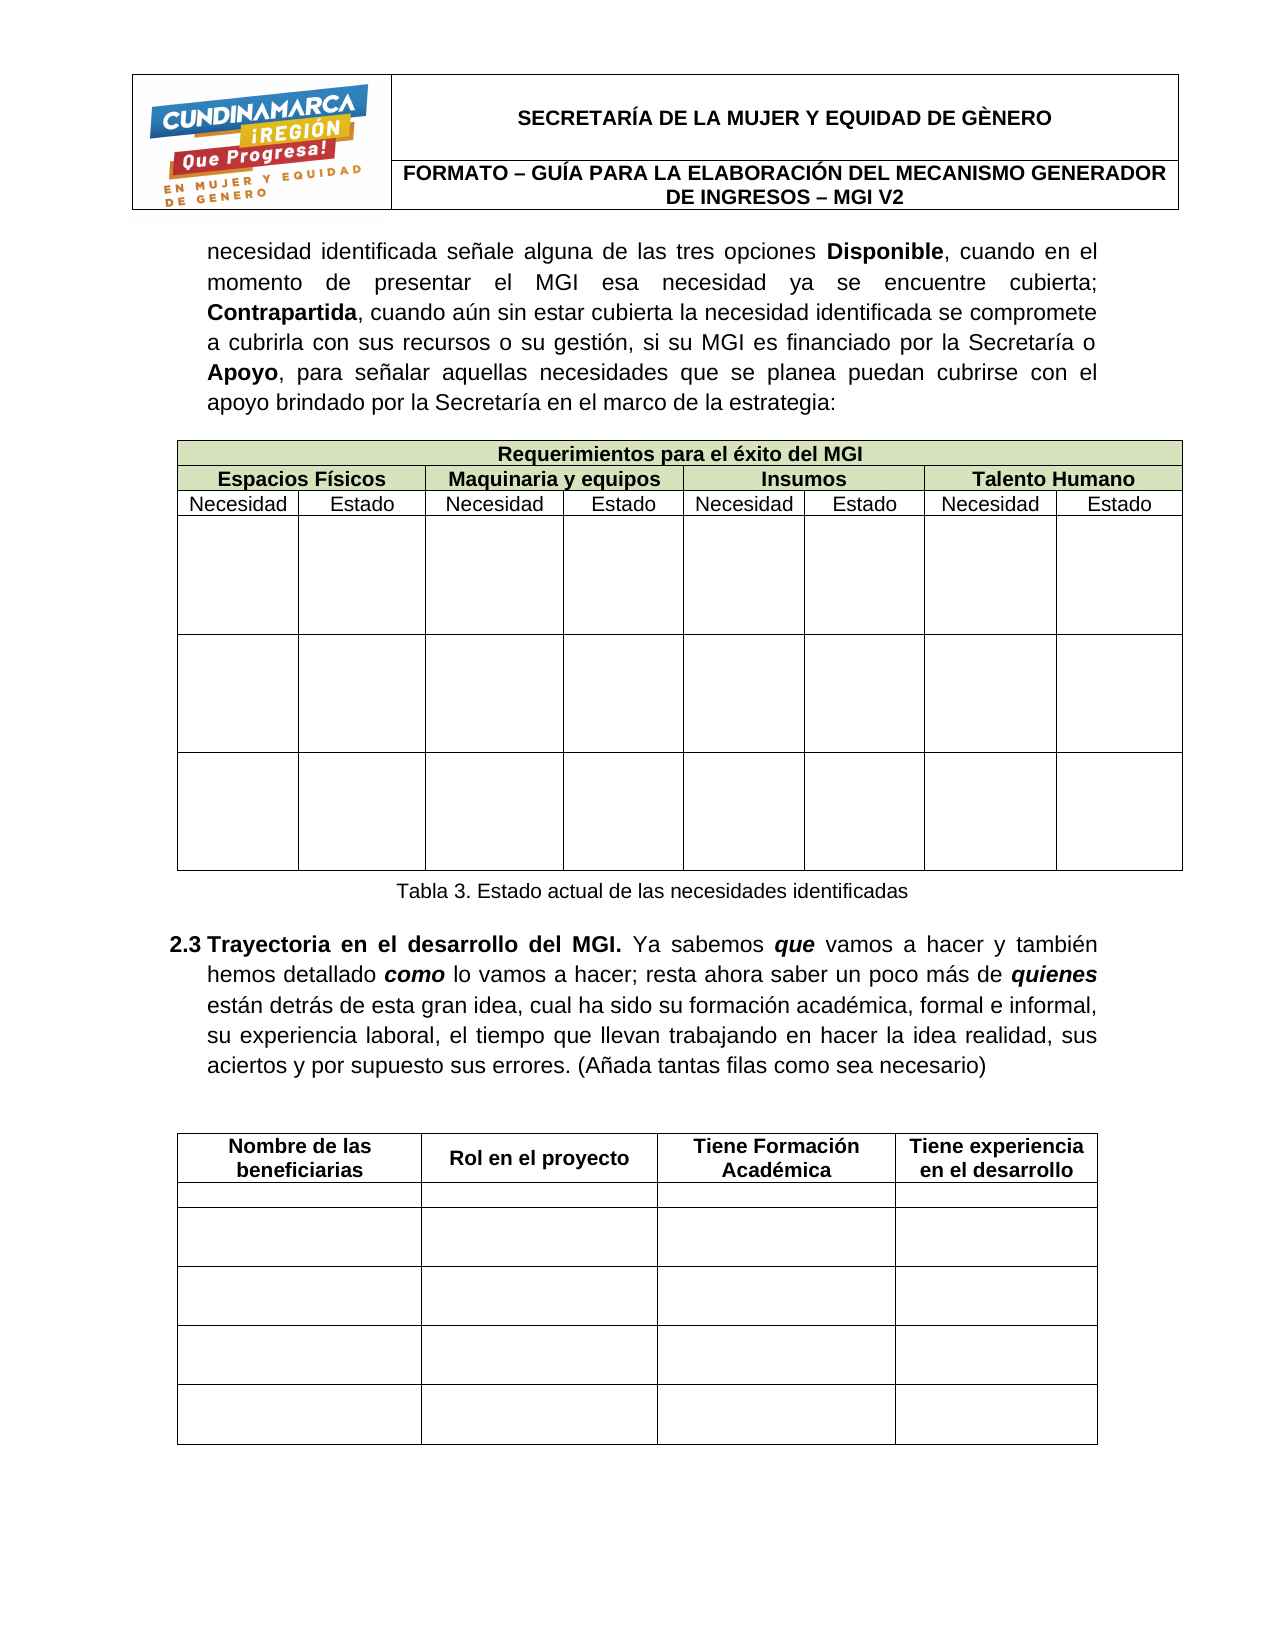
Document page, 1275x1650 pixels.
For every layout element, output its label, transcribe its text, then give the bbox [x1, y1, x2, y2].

picture [128, 74, 390, 225]
picture [133, 75, 390, 209]
table_cell Necesidad [426, 491, 563, 515]
table_cell [564, 753, 683, 870]
table_cell [422, 1385, 657, 1443]
table_cell [422, 1326, 657, 1384]
table_cell [805, 753, 924, 870]
table_cell [684, 635, 804, 752]
table_cell Necesidad [178, 491, 298, 515]
table_cell [805, 635, 924, 752]
table_header Tiene experiencia en el desarrollo [896, 1134, 1097, 1182]
table_cell [658, 1183, 895, 1207]
table_cell [896, 1267, 1097, 1325]
table_cell Talento Humano [925, 466, 1182, 490]
table_cell [426, 753, 563, 870]
table_cell [805, 516, 924, 633]
table_cell [178, 635, 298, 752]
table_cell [426, 516, 563, 633]
table_cell [658, 1385, 895, 1443]
table_cell [658, 1267, 895, 1325]
table_cell [896, 1183, 1097, 1207]
table_cell [299, 753, 425, 870]
table_cell [1057, 635, 1182, 752]
table_cell Estado [1057, 491, 1182, 515]
table_header Tiene Formación Académica [658, 1134, 895, 1182]
table_cell [896, 1326, 1097, 1384]
table_cell [925, 753, 1056, 870]
table_cell [1057, 753, 1182, 870]
table_cell Espacios Físicos [178, 466, 425, 490]
table_cell [178, 516, 298, 633]
list Trayectoria en el desarrollo del MGI. Ya sabemos que vamos a hacer y también hemos detallado como lo vamos a hacer; resta ahora saber un poco más de quienes están detrás de esta gran idea, cual ha sido su formación académica, formal e informal, su experiencia laboral, el tiempo que llevan trabajando en hacer la idea realidad, sus aciertos y por supuesto sus errores. (Añada tantas filas como sea necesario) [169, 931, 1098, 1078]
table_cell Insumos [684, 466, 924, 490]
table_cell [178, 1208, 421, 1266]
table_cell [925, 635, 1056, 752]
table_cell Maquinaria y equipos [426, 466, 683, 490]
table_header Requerimientos para el éxito del MGI [178, 441, 1182, 465]
table_cell [299, 635, 425, 752]
table_cell Estado [805, 491, 924, 515]
table_cell Necesidad [925, 491, 1056, 515]
table_cell [658, 1326, 895, 1384]
table_cell [684, 516, 804, 633]
table_cell [1057, 516, 1182, 633]
table_cell [422, 1183, 657, 1207]
table_cell [426, 635, 563, 752]
table_cell [178, 1326, 421, 1384]
table_cell Estado [299, 491, 425, 515]
table_cell [896, 1208, 1097, 1266]
table_cell [178, 1385, 421, 1443]
table_cell [684, 753, 804, 870]
table_cell [896, 1385, 1097, 1443]
table_cell Estado [564, 491, 683, 515]
table_cell [178, 753, 298, 870]
table_cell [658, 1208, 895, 1266]
table_cell [564, 635, 683, 752]
table_cell Necesidad [684, 491, 804, 515]
table_header Nombre de las beneficiarias [178, 1134, 421, 1182]
table_cell [925, 516, 1056, 633]
table_header Rol en el proyecto [422, 1134, 657, 1182]
table_cell [422, 1267, 657, 1325]
table_cell [564, 516, 683, 633]
table_cell [178, 1267, 421, 1325]
table_cell [299, 516, 425, 633]
table_cell [178, 1183, 421, 1207]
table_cell [422, 1208, 657, 1266]
